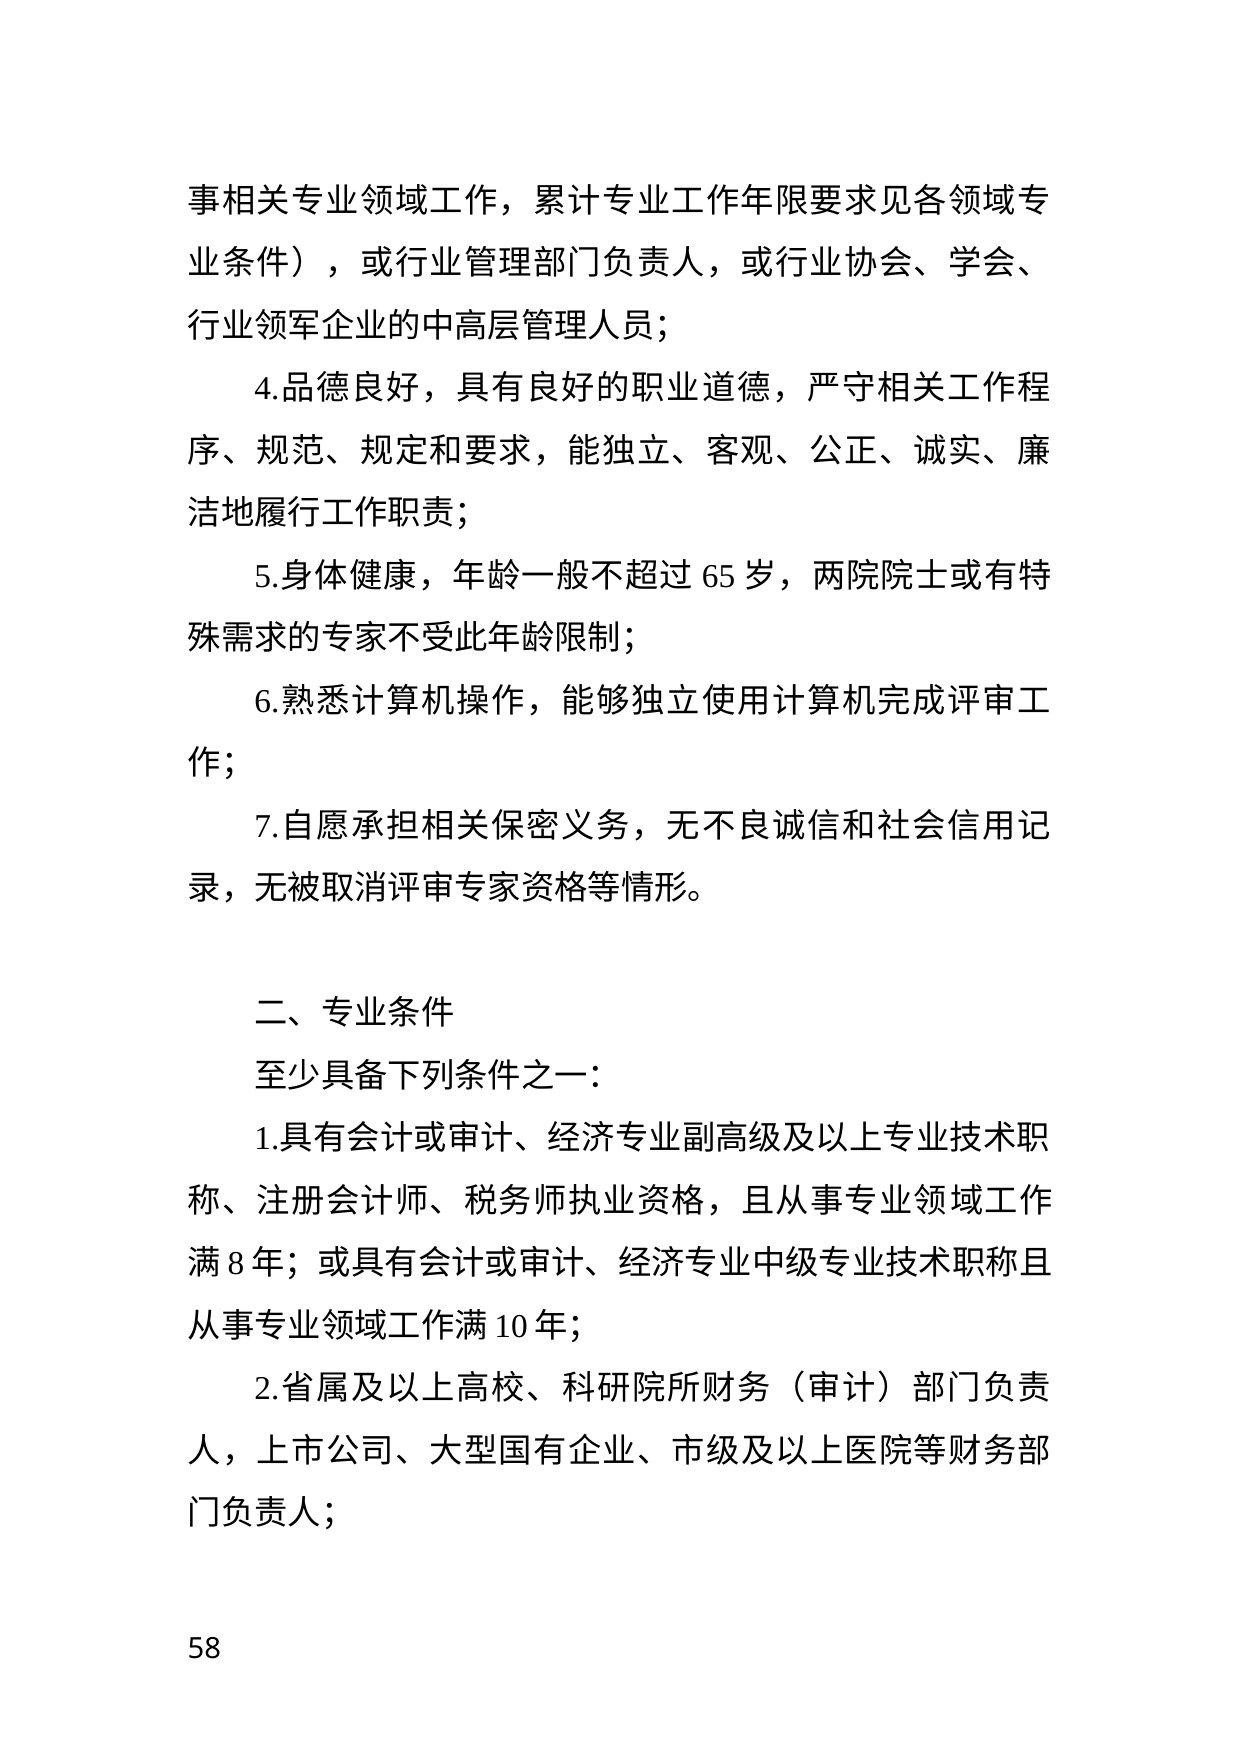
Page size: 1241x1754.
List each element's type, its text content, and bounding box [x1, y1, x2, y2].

text 5.身体健康，年龄一般不超过65岁，两院院士或有特殊需求的专家不受此年龄限制； [187, 537, 1053, 662]
list 1.具有会计或审计、经济专业副高级及以上专业技术职称、注册会计师、税务师执业资格，且从事专业领域工作满8年；或具有会计或审计、经济专业中级专业技术职称且从事专业领域工作满10年； [187, 1099, 1053, 1349]
text 至少具备下列条件之一： [187, 1037, 1053, 1099]
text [187, 162, 1053, 349]
text 4.品德良好，具有良好的职业道德，严守相关工作程序、规范、规定和要求，能独立、客观、公正、诚实、廉洁地履行工作职责； [187, 349, 1053, 537]
text 7.自愿承担相关保密义务，无不良诚信和社会信用记录，无被取消评审专家资格等情形。 [187, 787, 1053, 912]
list 2.省属及以上高校、科研院所财务（审计）部门负责人，上市公司、大型国有企业、市级及以上医院等财务部门负责人； [187, 1349, 1053, 1537]
text 二、专业条件 [187, 974, 1053, 1037]
text 6.熟悉计算机操作，能够独立使用计算机完成评审工作； [187, 662, 1053, 787]
